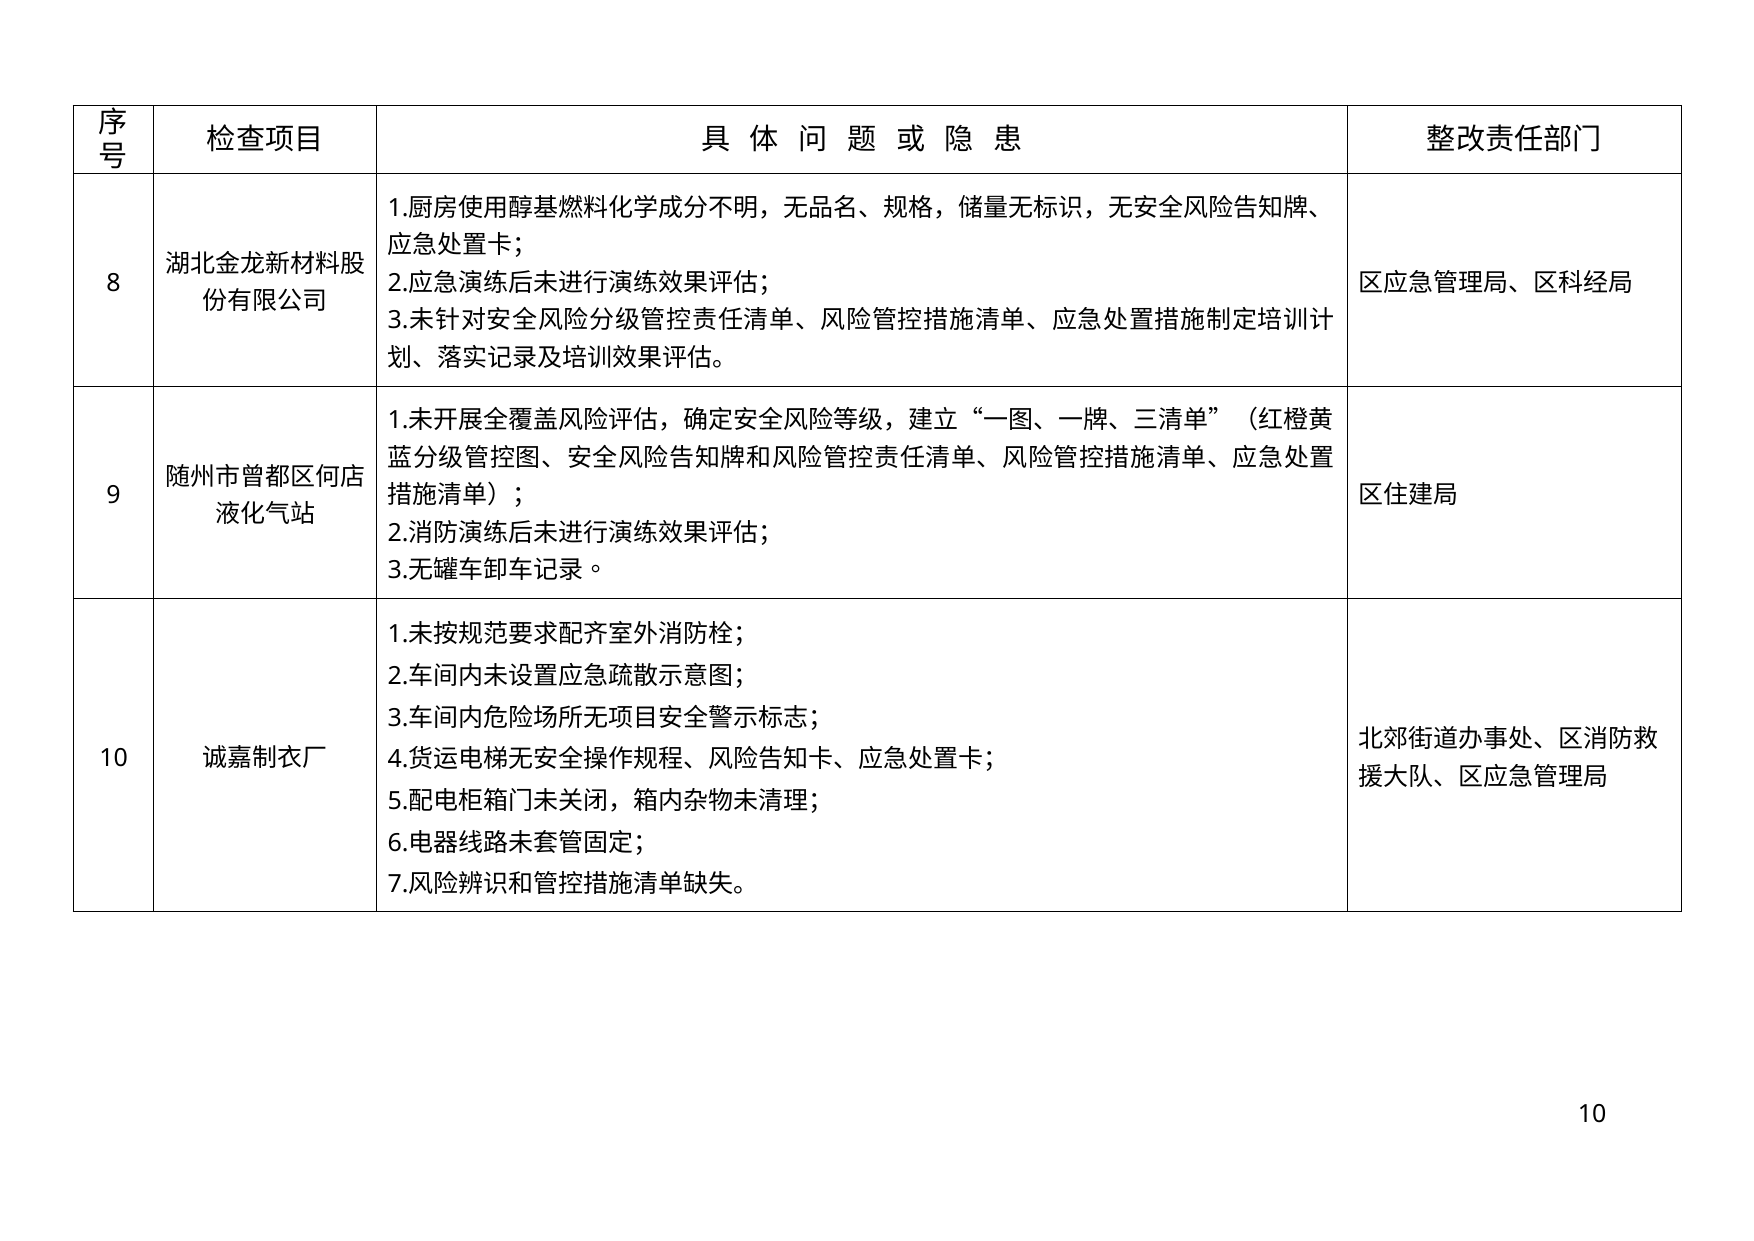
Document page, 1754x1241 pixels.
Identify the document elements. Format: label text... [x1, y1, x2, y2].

table_header 序号 [74, 106, 153, 173]
table_header 检查项目 [154, 106, 376, 173]
table_cell 1.未开展全覆盖风险评估，确定安全风险等级，建立“一图、一牌、三清单”（红橙黄蓝分级管控图、安全风险告知牌和风险管控责任清单、风险管控措施清单、应急处置措施清单）； 2.消防演练后未进行演练效果评估； 3.无罐车卸车记录。 [377, 387, 1347, 598]
table_cell 区住建局 [1348, 387, 1681, 598]
table_cell 10 [74, 599, 153, 911]
table_cell 湖北金龙新材料股份有限公司 [154, 174, 376, 386]
table_cell 1.厨房使用醇基燃料化学成分不明，无品名、规格，储量无标识，无安全风险告知牌、应急处置卡； 2.应急演练后未进行演练效果评估； 3.未针对安全风险分级管控责任清单、风险管控措施清单、应急处置措施制定培训计划、落实记录及培训效果评估。 [377, 174, 1347, 386]
table_cell 8 [74, 174, 153, 386]
table_header 整改责任部门 [1348, 106, 1681, 173]
table_cell 诚嘉制衣厂 [154, 599, 376, 911]
table_cell 随州市曾都区何店液化气站 [154, 387, 376, 598]
table_cell 1.未按规范要求配齐室外消防栓； 2.车间内未设置应急疏散示意图； 3.车间内危险场所无项目安全警示标志； 4.货运电梯无安全操作规程、风险告知卡、应急处置卡； 5.配电柜箱门未关闭，箱内杂物未清理； 6.电器线路未套管固定； 7.风险辨识和管控措施清单缺失。 [377, 599, 1347, 911]
table_cell 区应急管理局、区科经局 [1348, 174, 1681, 386]
table_cell 9 [74, 387, 153, 598]
table_cell 北郊街道办事处、区消防救援大队、区应急管理局 [1348, 599, 1681, 911]
table_header 具 体 问 题 或 隐 患 [377, 106, 1347, 173]
